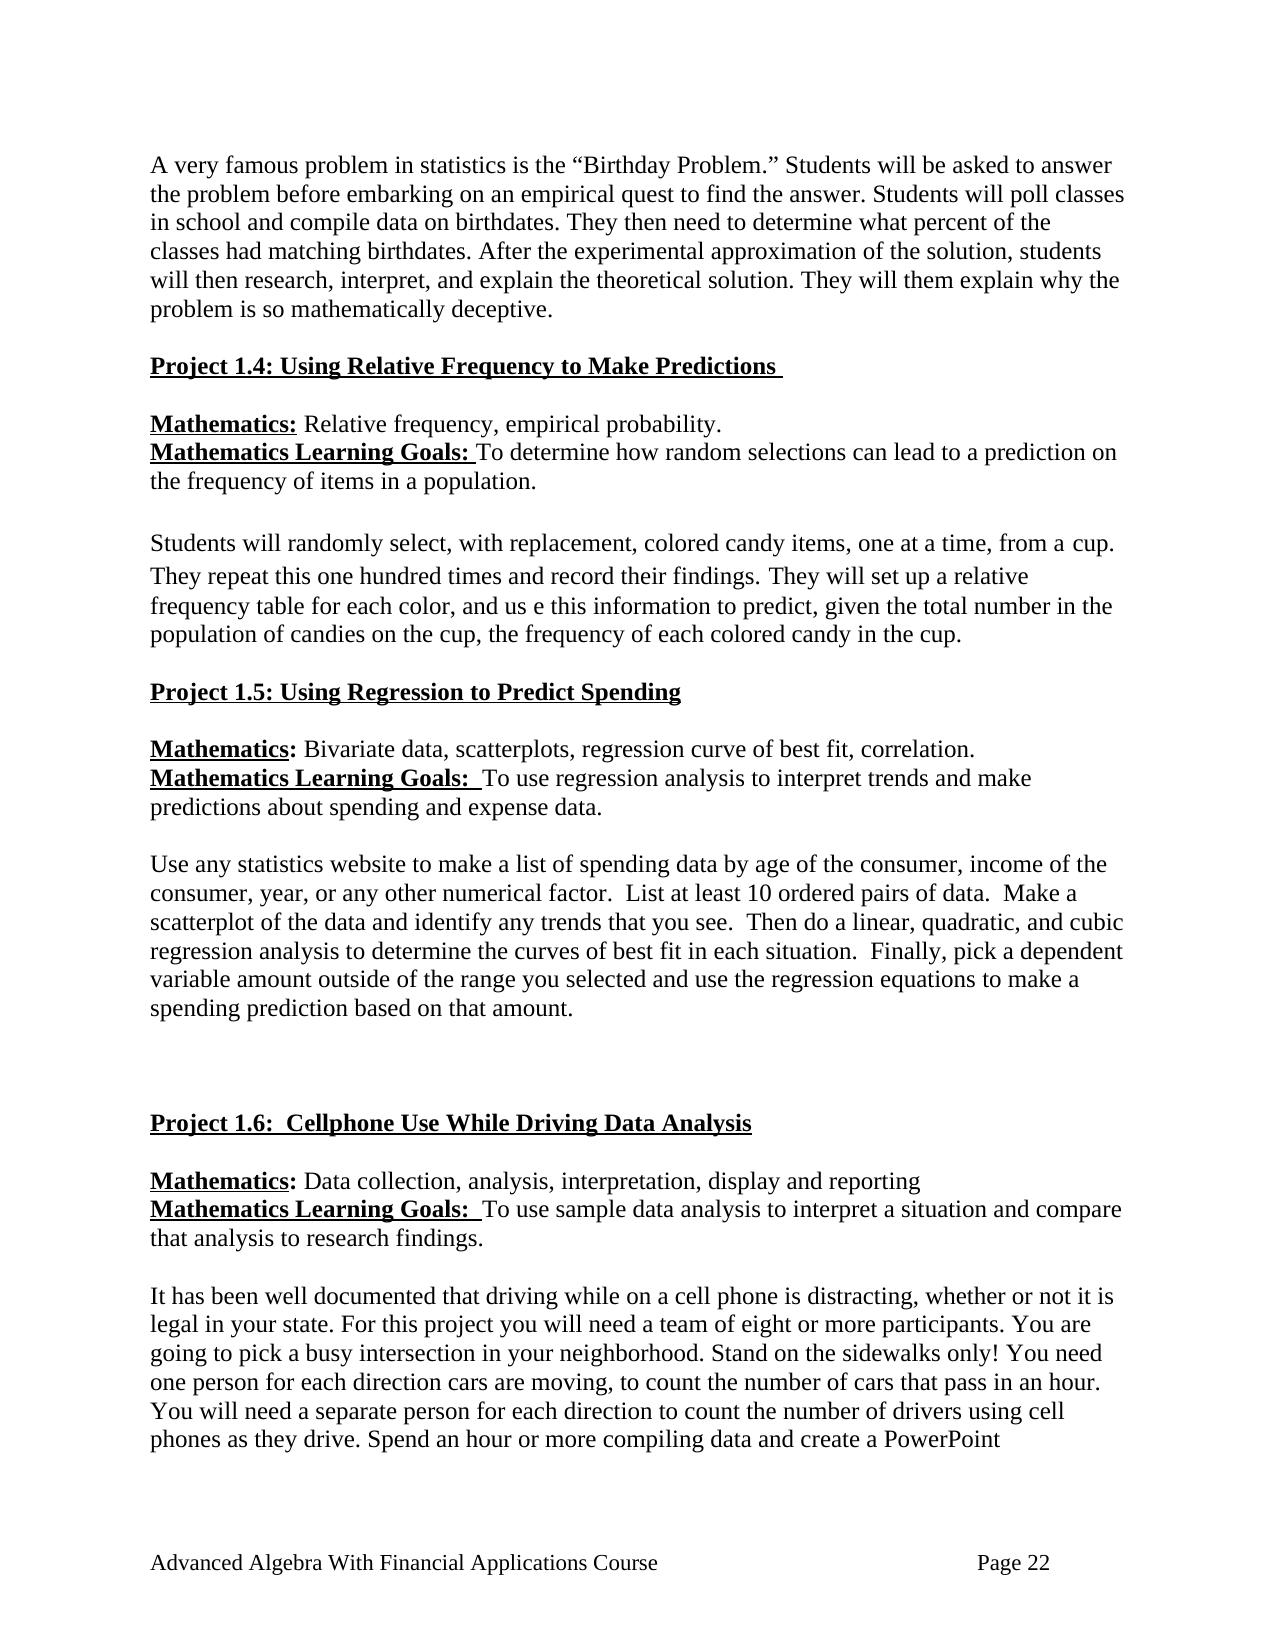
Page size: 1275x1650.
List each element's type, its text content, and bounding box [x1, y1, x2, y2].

text Project 1.5: Using Regression to Predict Spending [150, 677, 1125, 706]
text Use any statistics website to make a list of spending data by age of the consumer, income of the consumer, year, or any other numerical factor. List at least 10 ordered pairs of data. Make a scatterplot of the data and identify any trends that you see. Then do a linear, quadratic, and cubic regression analysis to determine the curves of best fit in each situation. Finally, pick a dependent variable amount outside of the range you selected and use the regression equations to make a spending prediction based on that amount. [150, 849, 1125, 1022]
text Project 1.4: Using Relative Frequency to Make Predictions [150, 351, 1125, 380]
text Students will randomly select, with replacement, colored candy items, one at a time, from a cup. They repeat this one hundred times and record their findings. They will set up a relative frequency table for each color, and us e this information to predict, given the total number in the population of candies on the cup, the frequency of each colored candy in the cup. [150, 528, 1125, 648]
text Project 1.6: Cellphone Use While Driving Data Analysis [150, 1108, 1125, 1137]
text Mathematics: Relative frequency, empirical probability. [150, 409, 1125, 437]
text Mathematics Learning Goals: To use sample data analysis to interpret a situation and compare that analysis to research findings. [150, 1194, 1125, 1252]
text Mathematics Learning Goals: To determine how random selections can lead to a prediction on the frequency of items in a population. [150, 437, 1125, 495]
text A very famous problem in statistics is the “Birthday Problem.” Students will be asked to answer the problem before embarking on an empirical quest to find the answer. Students will poll classes in school and compile data on birthdates. They then need to determine what percent of the classes had matching birthdates. After the experimental approximation of the solution, students will then research, interpret, and explain the theoretical solution. They will them explain why the problem is so mathematically deceptive. [150, 150, 1125, 322]
text It has been well documented that driving while on a cell phone is distracting, whether or not it is legal in your state. For this project you will need a team of eight or more participants. You are going to pick a busy intersection in your neighborhood. Stand on the sidewalks only! You need one person for each direction cars are moving, to count the number of cars that pass in an hour. You will need a separate person for each direction to count the number of drivers using cell phones as they drive. Spend an hour or more compiling data and create a PowerPoint [150, 1281, 1125, 1453]
text Mathematics: Bivariate data, scatterplots, regression curve of best fit, correlation. [150, 734, 1125, 763]
text Mathematics Learning Goals: To use regression analysis to interpret trends and make predictions about spending and expense data. [150, 763, 1125, 821]
text Mathematics: Data collection, analysis, interpretation, display and reporting [150, 1166, 1125, 1194]
